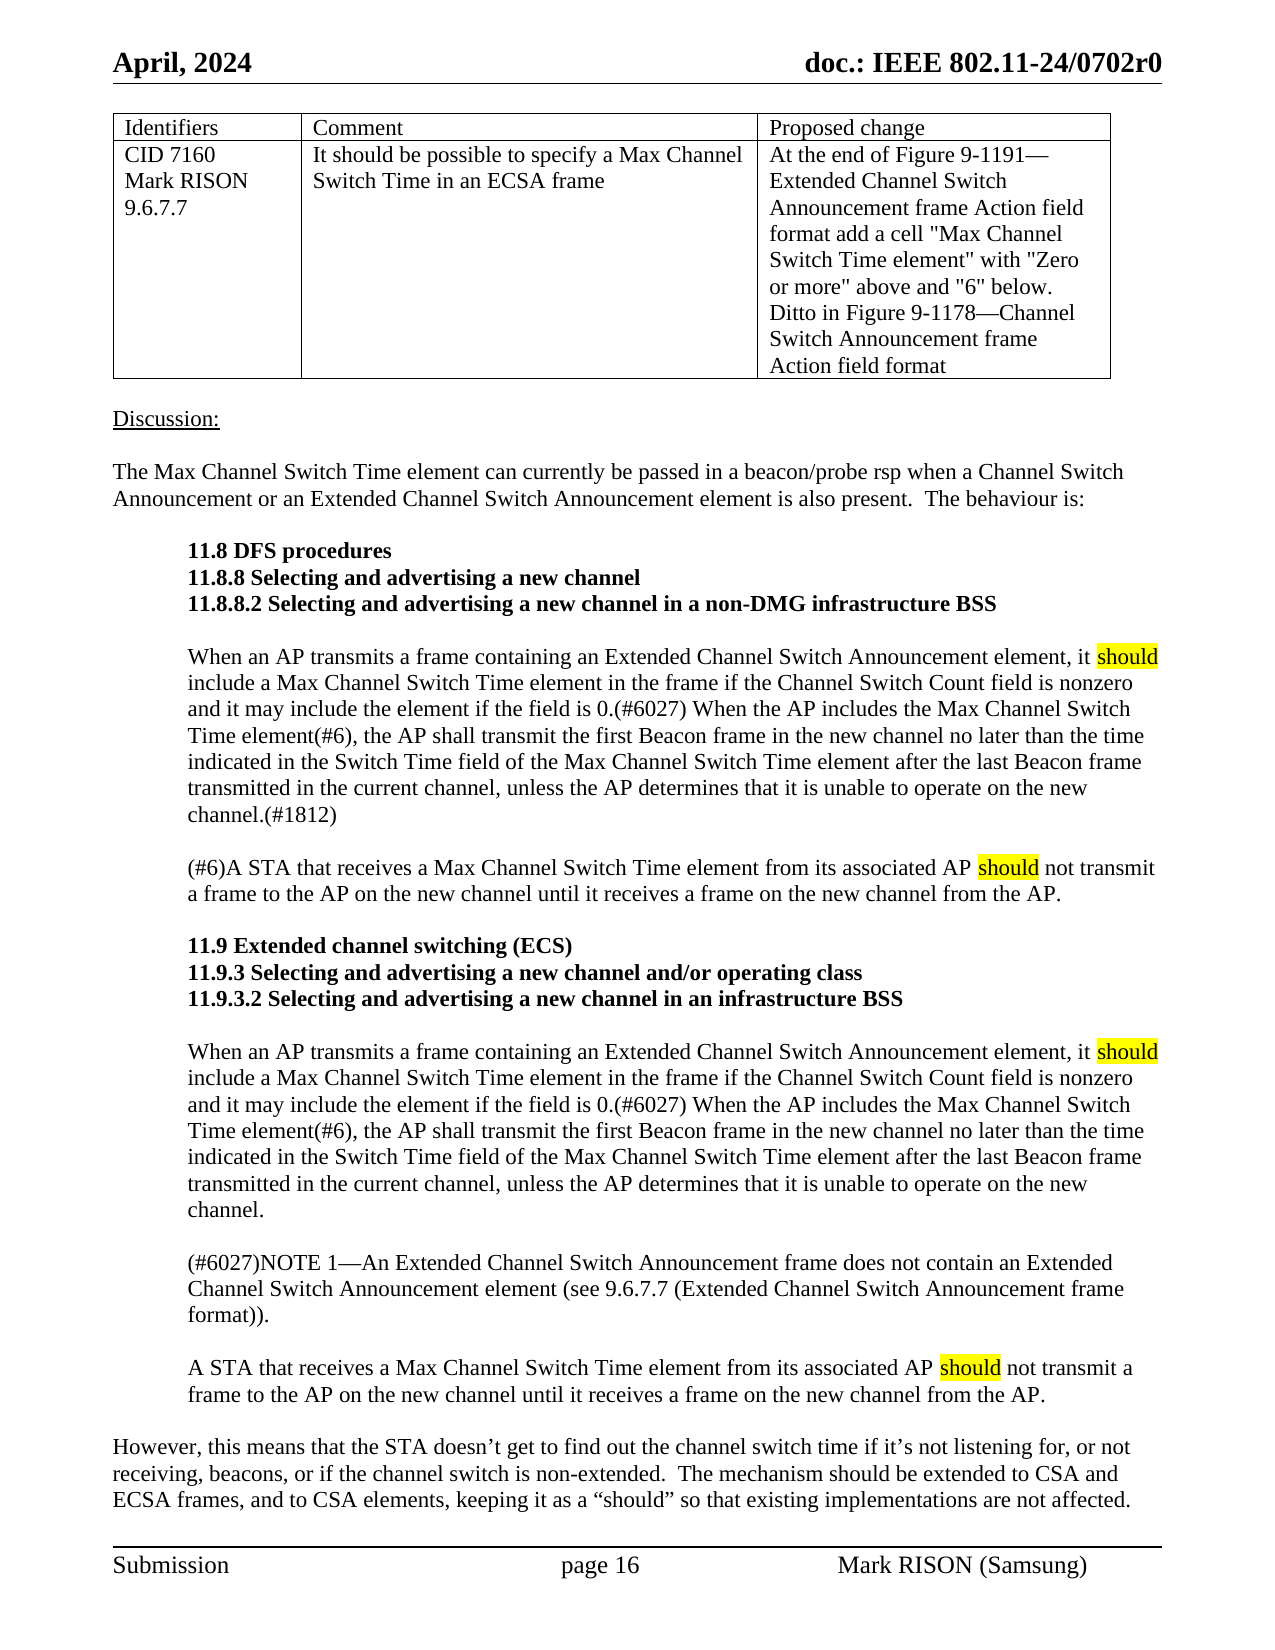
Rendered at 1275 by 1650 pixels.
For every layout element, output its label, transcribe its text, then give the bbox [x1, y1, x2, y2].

table_header Proposed change [758, 114, 1110, 140]
text However, this means that the STA doesn’t get to find out the channel switch time if it’s not listening for, or not receiving, beacons, or if the channel switch is non-extended. The mechanism should be extended to CSA and ECSA frames, and to CSA elements, keeping it as a “should” so that existing implementations are not affected. [112, 1433, 1162, 1512]
table_header Comment [302, 114, 757, 140]
text A STA that receives a Max Channel Switch Time element from its associated AP should not transmit a frame to the AP on the new channel until it receives a frame on the new channel from the AP. [187, 1354, 1162, 1407]
table_header Identifiers [114, 114, 301, 140]
text 11.8.8 Selecting and advertising a new channel [187, 564, 1162, 590]
text 11.9 Extended channel switching (ECS) [187, 933, 1162, 959]
text 11.8 DFS procedures [187, 537, 1162, 564]
text 11.9.3.2 Selecting and advertising a new channel in an infrastructure BSS [187, 985, 1162, 1012]
table_cell At the end of Figure 9-1191—Extended Channel Switch Announcement frame Action field format add a cell "Max Channel Switch Time element" with "Zero or more" above and "6" below. Ditto in Figure 9-1178—Channel Switch Announcement frame Action field format [758, 141, 1110, 378]
text (#6)A STA that receives a Max Channel Switch Time element from its associated AP should not transmit a frame to the AP on the new channel until it receives a frame on the new channel from the AP. [187, 853, 1162, 906]
text When an AP transmits a frame containing an Extended Channel Switch Announcement element, it should include a Max Channel Switch Time element in the frame if the Channel Switch Count field is nonzero and it may include the element if the field is 0.(#6027) When the AP includes the Max Channel Switch Time element(#6), the AP shall transmit the first Beacon frame in the new channel no later than the time indicated in the Switch Time field of the Max Channel Switch Time element after the last Beacon frame transmitted in the current channel, unless the AP determines that it is unable to operate on the new channel.(#1812) [187, 643, 1162, 827]
table_cell It should be possible to specify a Max Channel Switch Time in an ECSA frame [302, 141, 757, 378]
text (#6027)NOTE 1—An Extended Channel Switch Announcement frame does not contain an Extended Channel Switch Announcement element (see 9.6.7.7 (Extended Channel Switch Announcement frame format)). [187, 1249, 1162, 1328]
text 11.8.8.2 Selecting and advertising a new channel in a non-DMG infrastructure BSS [187, 590, 1162, 616]
text When an AP transmits a frame containing an Extended Channel Switch Announcement element, it should include a Max Channel Switch Time element in the frame if the Channel Switch Count field is nonzero and it may include the element if the field is 0.(#6027) When the AP includes the Max Channel Switch Time element(#6), the AP shall transmit the first Beacon frame in the new channel no later than the time indicated in the Switch Time field of the Max Channel Switch Time element after the last Beacon frame transmitted in the current channel, unless the AP determines that it is unable to operate on the new channel. [187, 1038, 1162, 1222]
table_cell CID 7160 Mark RISON 9.6.7.7 [114, 141, 301, 378]
text Discussion: [112, 406, 1162, 432]
text The Max Channel Switch Time element can currently be passed in a beacon/probe rsp when a Channel Switch Announcement or an Extended Channel Switch Announcement element is also present. The behaviour is: [112, 458, 1162, 511]
text 11.9.3 Selecting and advertising a new channel and/or operating class [187, 959, 1162, 985]
